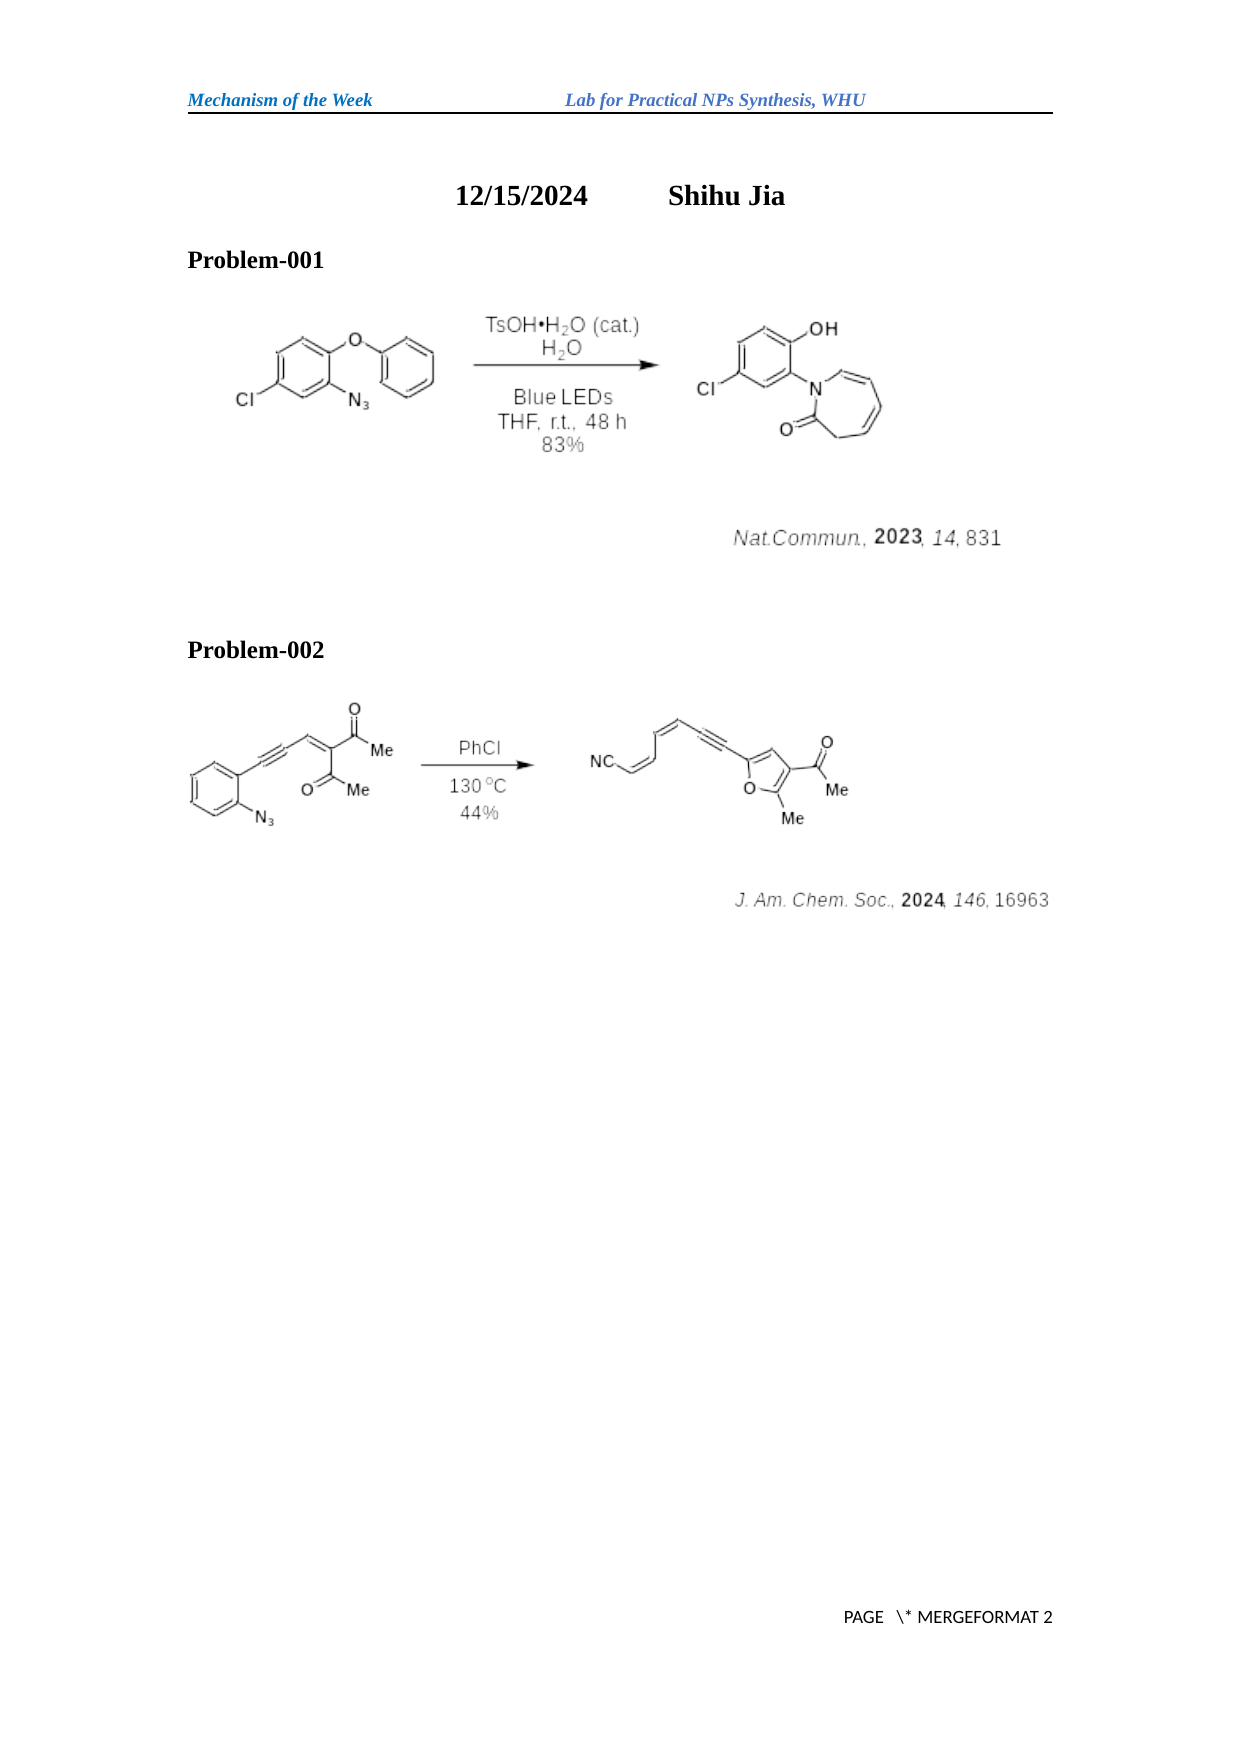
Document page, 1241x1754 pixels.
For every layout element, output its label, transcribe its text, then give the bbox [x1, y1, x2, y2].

text Problem-002 [187, 634, 1053, 666]
text Problem-001 [187, 244, 1053, 276]
text 12/15/2024 Shihu Jia [187, 162, 1053, 227]
